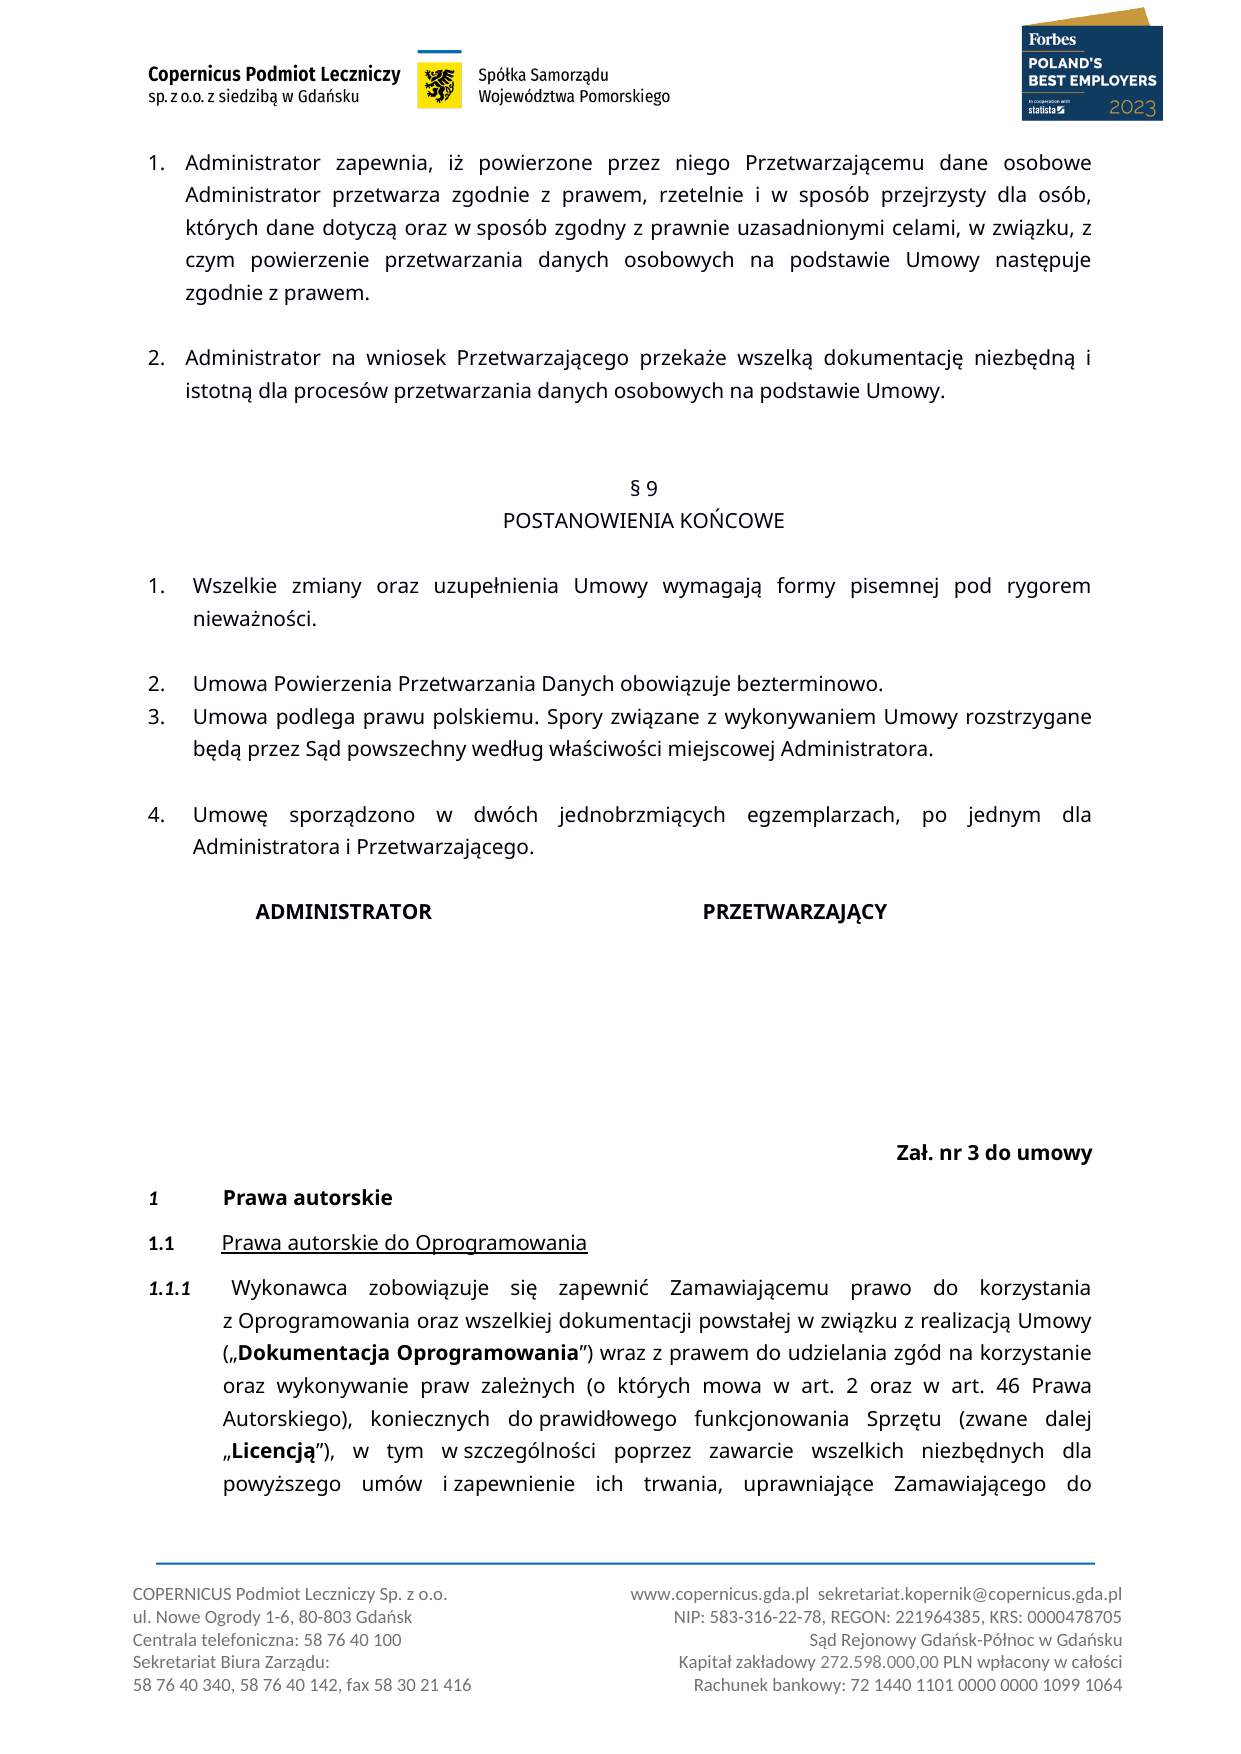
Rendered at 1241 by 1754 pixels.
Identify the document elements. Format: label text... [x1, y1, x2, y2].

list Administrator na wniosek Przetwarzającego przekaże wszelką dokumentację niezbędną i istotną dla procesów przetwarzania danych osobowych na podstawie Umowy. [148, 343, 1093, 404]
list Umowę sporządzono w dwóch jednobrzmiących egzemplarzach, po jednym dla Administratora i Przetwarzającego. [148, 800, 1093, 861]
list Wszelkie zmiany oraz uzupełnienia Umowy wymagają formy pisemnej pod rygorem nieważności. [148, 572, 1093, 633]
text § 9 [195, 474, 1093, 502]
list Prawa autorskie [148, 1183, 1093, 1211]
picture [147, 50, 673, 110]
picture [1021, 7, 1163, 121]
text POSTANOWIENIA KOŃCOWE [195, 506, 1093, 535]
list Prawa autorskie do Oprogramowania [148, 1228, 1093, 1257]
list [148, 1273, 1093, 1497]
list Umowa podlega prawu polskiemu. Spory związane z wykonywaniem Umowy rozstrzygane będą przez Sąd powszechny według właściwości miejscowej Administratora. [148, 702, 1093, 763]
list Administrator zapewnia, iż powierzone przez niego Przetwarzającemu dane osobowe Administrator przetwarza zgodnie z prawem, rzetelnie i w sposób przejrzysty dla osób, których dane dotyczą oraz w sposób zgodny z prawnie uzasadnionymi celami, w związku, z czym powierzenie przetwarzania danych osobowych na podstawie Umowy następuje zgodnie z prawem. [148, 148, 1093, 307]
text Zał. nr 3 do umowy [148, 1138, 1093, 1166]
list Umowa Powierzenia Przetwarzania Danych obowiązuje bezterminowo. [148, 669, 1093, 698]
text ADMINISTRATOR PRZETWARZAJĄCY [195, 897, 1093, 926]
